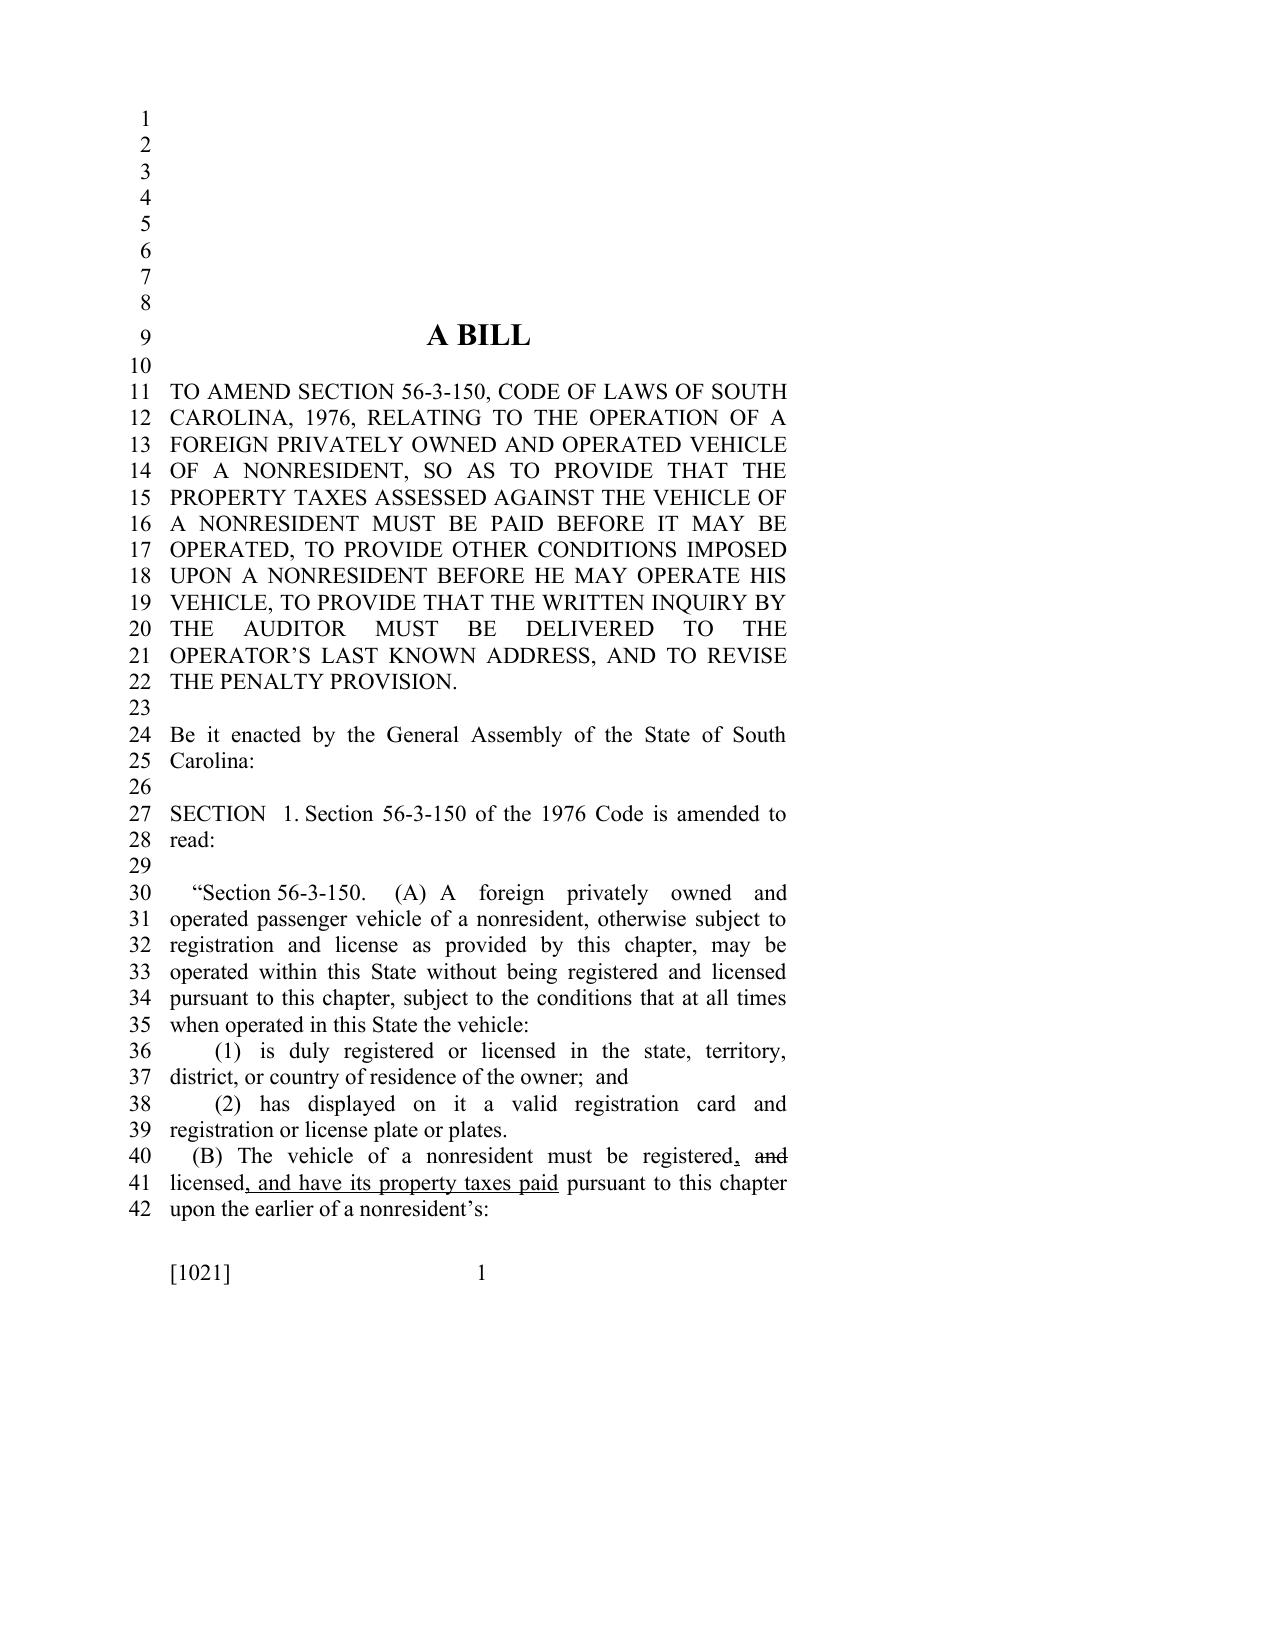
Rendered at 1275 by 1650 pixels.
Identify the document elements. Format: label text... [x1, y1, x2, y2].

text Be it enacted by the General Assembly of the State of South Carolina: [169, 721, 787, 773]
text “Section 56-3-150. (A) A foreign privately owned and operated passenger vehicle of a nonresident, otherwise subject to registration and license as provided by this chapter, may be operated within this State without being registered and licensed pursuant to this chapter, subject to the conditions that at all times when operated in this State the vehicle: [169, 879, 787, 1037]
text SECTION 1. Section 56-3-150 of the 1976 Code is amended to read: [169, 800, 787, 852]
text A BILL [169, 316, 787, 352]
text (2) has displayed on it a valid registration card and registration or license plate or plates. [169, 1090, 787, 1142]
text (B) The vehicle of a nonresident must be registered, and licensed, and have its property taxes paid pursuant to this chapter upon the earlier of a nonresident’s: [169, 1142, 787, 1221]
text TO AMEND SECTION 56-3-150, CODE OF LAWS OF SOUTH CAROLINA, 1976, RELATING TO THE OPERATION OF A FOREIGN PRIVATELY OWNED AND OPERATED VEHICLE OF A NONRESIDENT, SO AS TO PROVIDE THAT THE PROPERTY TAXES ASSESSED AGAINST THE VEHICLE OF A NONRESIDENT MUST BE PAID BEFORE IT MAY BE OPERATED, TO PROVIDE OTHER CONDITIONS IMPOSED UPON A NONRESIDENT BEFORE HE MAY OPERATE HIS VEHICLE, TO PROVIDE THAT THE WRITTEN INQUIRY BY THE AUDITOR MUST BE DELIVERED TO THE OPERATOR’S LAST KNOWN ADDRESS, AND TO REVISE THE PENALTY PROVISION. [169, 378, 787, 694]
text (1) is duly registered or licensed in the state, territory, district, or country of residence of the owner; and [169, 1037, 787, 1090]
